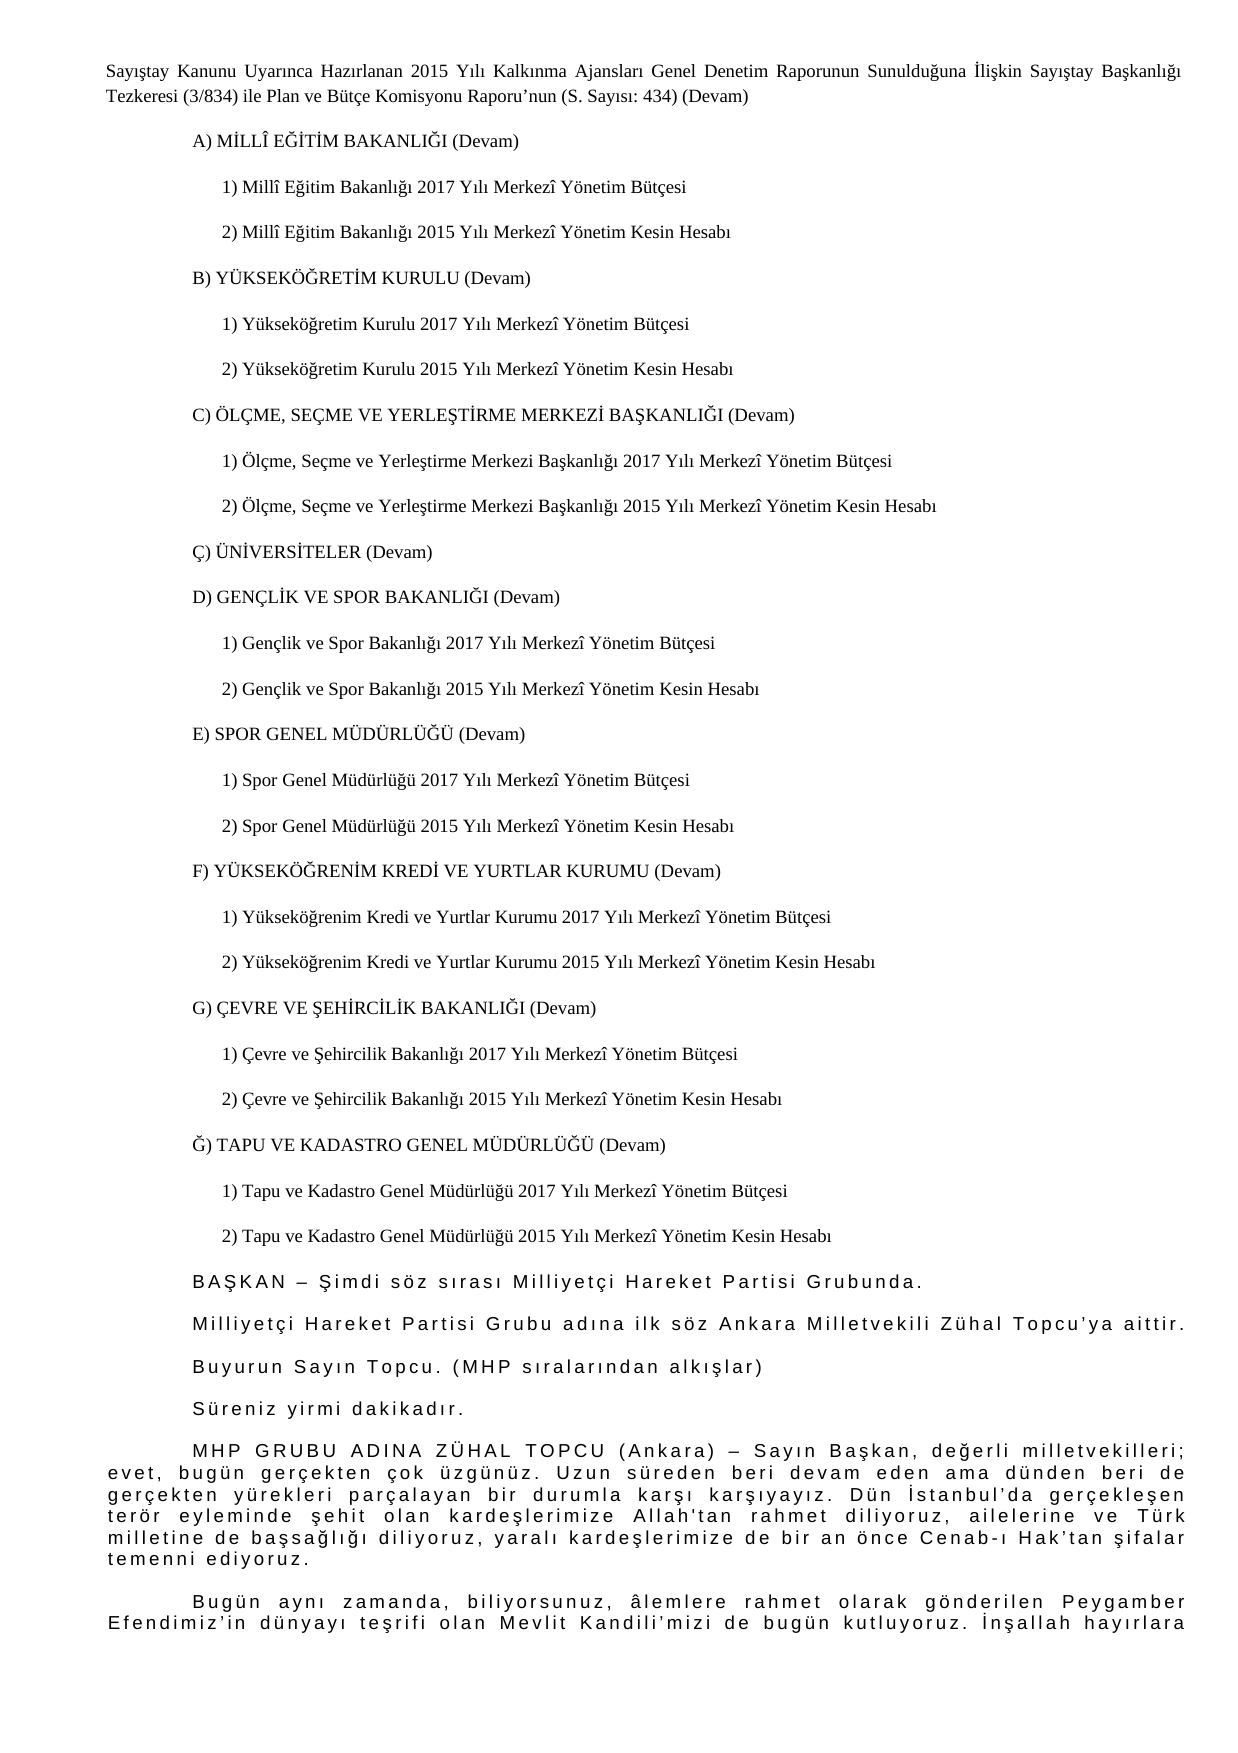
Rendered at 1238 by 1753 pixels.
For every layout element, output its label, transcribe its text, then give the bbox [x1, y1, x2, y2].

text 2) Gençlik ve Spor Bakanlığı 2015 Yılı Merkezî Yönetim Kesin Hesabı [106, 678, 1184, 699]
text MHP GRUBU ADINA ZÜHAL TOPCU (Ankara) – Sayın Başkan, değerli milletvekilleri; evet, bugün gerçekten çok üzgünüz. Uzun süreden beri devam eden ama dünden beri de gerçekten yürekleri parçalayan bir durumla karşı karşıyayız. Dün İstanbul’da gerçekleşen terör eyleminde şehit olan kardeşlerimize Allah'tan rahmet diliyoruz, ailelerine ve Türk milletine de başsağlığı diliyoruz, yaralı kardeşlerimize de bir an önce Cenab-ı Hak’tan şifalar temenni ediyoruz. [108, 1440, 1186, 1570]
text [106, 60, 1184, 106]
text A) MİLLÎ EĞİTİM BAKANLIĞI (Devam) [106, 130, 1184, 152]
text 2) Spor Genel Müdürlüğü 2015 Yılı Merkezî Yönetim Kesin Hesabı [106, 814, 1184, 836]
text 1) Gençlik ve Spor Bakanlığı 2017 Yılı Merkezî Yönetim Bütçesi [106, 632, 1184, 653]
text 2) Ölçme, Seçme ve Yerleştirme Merkezi Başkanlığı 2015 Yılı Merkezî Yönetim Kesin Hesabı [106, 495, 1184, 517]
text 1) Yükseköğrenim Kredi ve Yurtlar Kurumu 2017 Yılı Merkezî Yönetim Bütçesi [106, 906, 1184, 927]
text 1) Millî Eğitim Bakanlığı 2017 Yılı Merkezî Yönetim Bütçesi [106, 176, 1184, 197]
text Milliyetçi Hareket Partisi Grubu adına ilk söz Ankara Milletvekili Zühal Topcu’ya aittir. [108, 1313, 1186, 1335]
text D) GENÇLİK VE SPOR BAKANLIĞI (Devam) [106, 586, 1184, 608]
text F) YÜKSEKÖĞRENİM KREDİ VE YURTLAR KURUMU (Devam) [106, 860, 1184, 882]
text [108, 1591, 1186, 1634]
text 2) Yükseköğretim Kurulu 2015 Yılı Merkezî Yönetim Kesin Hesabı [106, 358, 1184, 380]
text 1) Ölçme, Seçme ve Yerleştirme Merkezi Başkanlığı 2017 Yılı Merkezî Yönetim Bütçesi [106, 449, 1184, 471]
text BAŞKAN – Şimdi söz sırası Milliyetçi Hareket Partisi Grubunda. [108, 1271, 1186, 1292]
text 1) Çevre ve Şehircilik Bakanlığı 2017 Yılı Merkezî Yönetim Bütçesi [106, 1043, 1184, 1064]
text Süreniz yirmi dakikadır. [108, 1398, 1186, 1419]
text C) ÖLÇME, SEÇME VE YERLEŞTİRME MERKEZİ BAŞKANLIĞI (Devam) [106, 404, 1184, 425]
text 1) Yükseköğretim Kurulu 2017 Yılı Merkezî Yönetim Bütçesi [106, 313, 1184, 334]
text 2) Çevre ve Şehircilik Bakanlığı 2015 Yılı Merkezî Yönetim Kesin Hesabı [106, 1088, 1184, 1110]
text Ğ) TAPU VE KADASTRO GENEL MÜDÜRLÜĞÜ (Devam) [106, 1134, 1184, 1155]
text G) ÇEVRE VE ŞEHİRCİLİK BAKANLIĞI (Devam) [106, 997, 1184, 1018]
text Ç) ÜNİVERSİTELER (Devam) [106, 541, 1184, 562]
text B) YÜKSEKÖĞRETİM KURULU (Devam) [106, 267, 1184, 288]
text 2) Yükseköğrenim Kredi ve Yurtlar Kurumu 2015 Yılı Merkezî Yönetim Kesin Hesabı [106, 951, 1184, 973]
text E) SPOR GENEL MÜDÜRLÜĞÜ (Devam) [106, 723, 1184, 745]
text 1) Spor Genel Müdürlüğü 2017 Yılı Merkezî Yönetim Bütçesi [106, 769, 1184, 790]
text 1) Tapu ve Kadastro Genel Müdürlüğü 2017 Yılı Merkezî Yönetim Bütçesi [106, 1179, 1184, 1201]
text 2) Tapu ve Kadastro Genel Müdürlüğü 2015 Yılı Merkezî Yönetim Kesin Hesabı [106, 1225, 1184, 1247]
text Buyurun Sayın Topcu. (MHP sıralarından alkışlar) [108, 1356, 1186, 1377]
text 2) Millî Eğitim Bakanlığı 2015 Yılı Merkezî Yönetim Kesin Hesabı [106, 221, 1184, 243]
